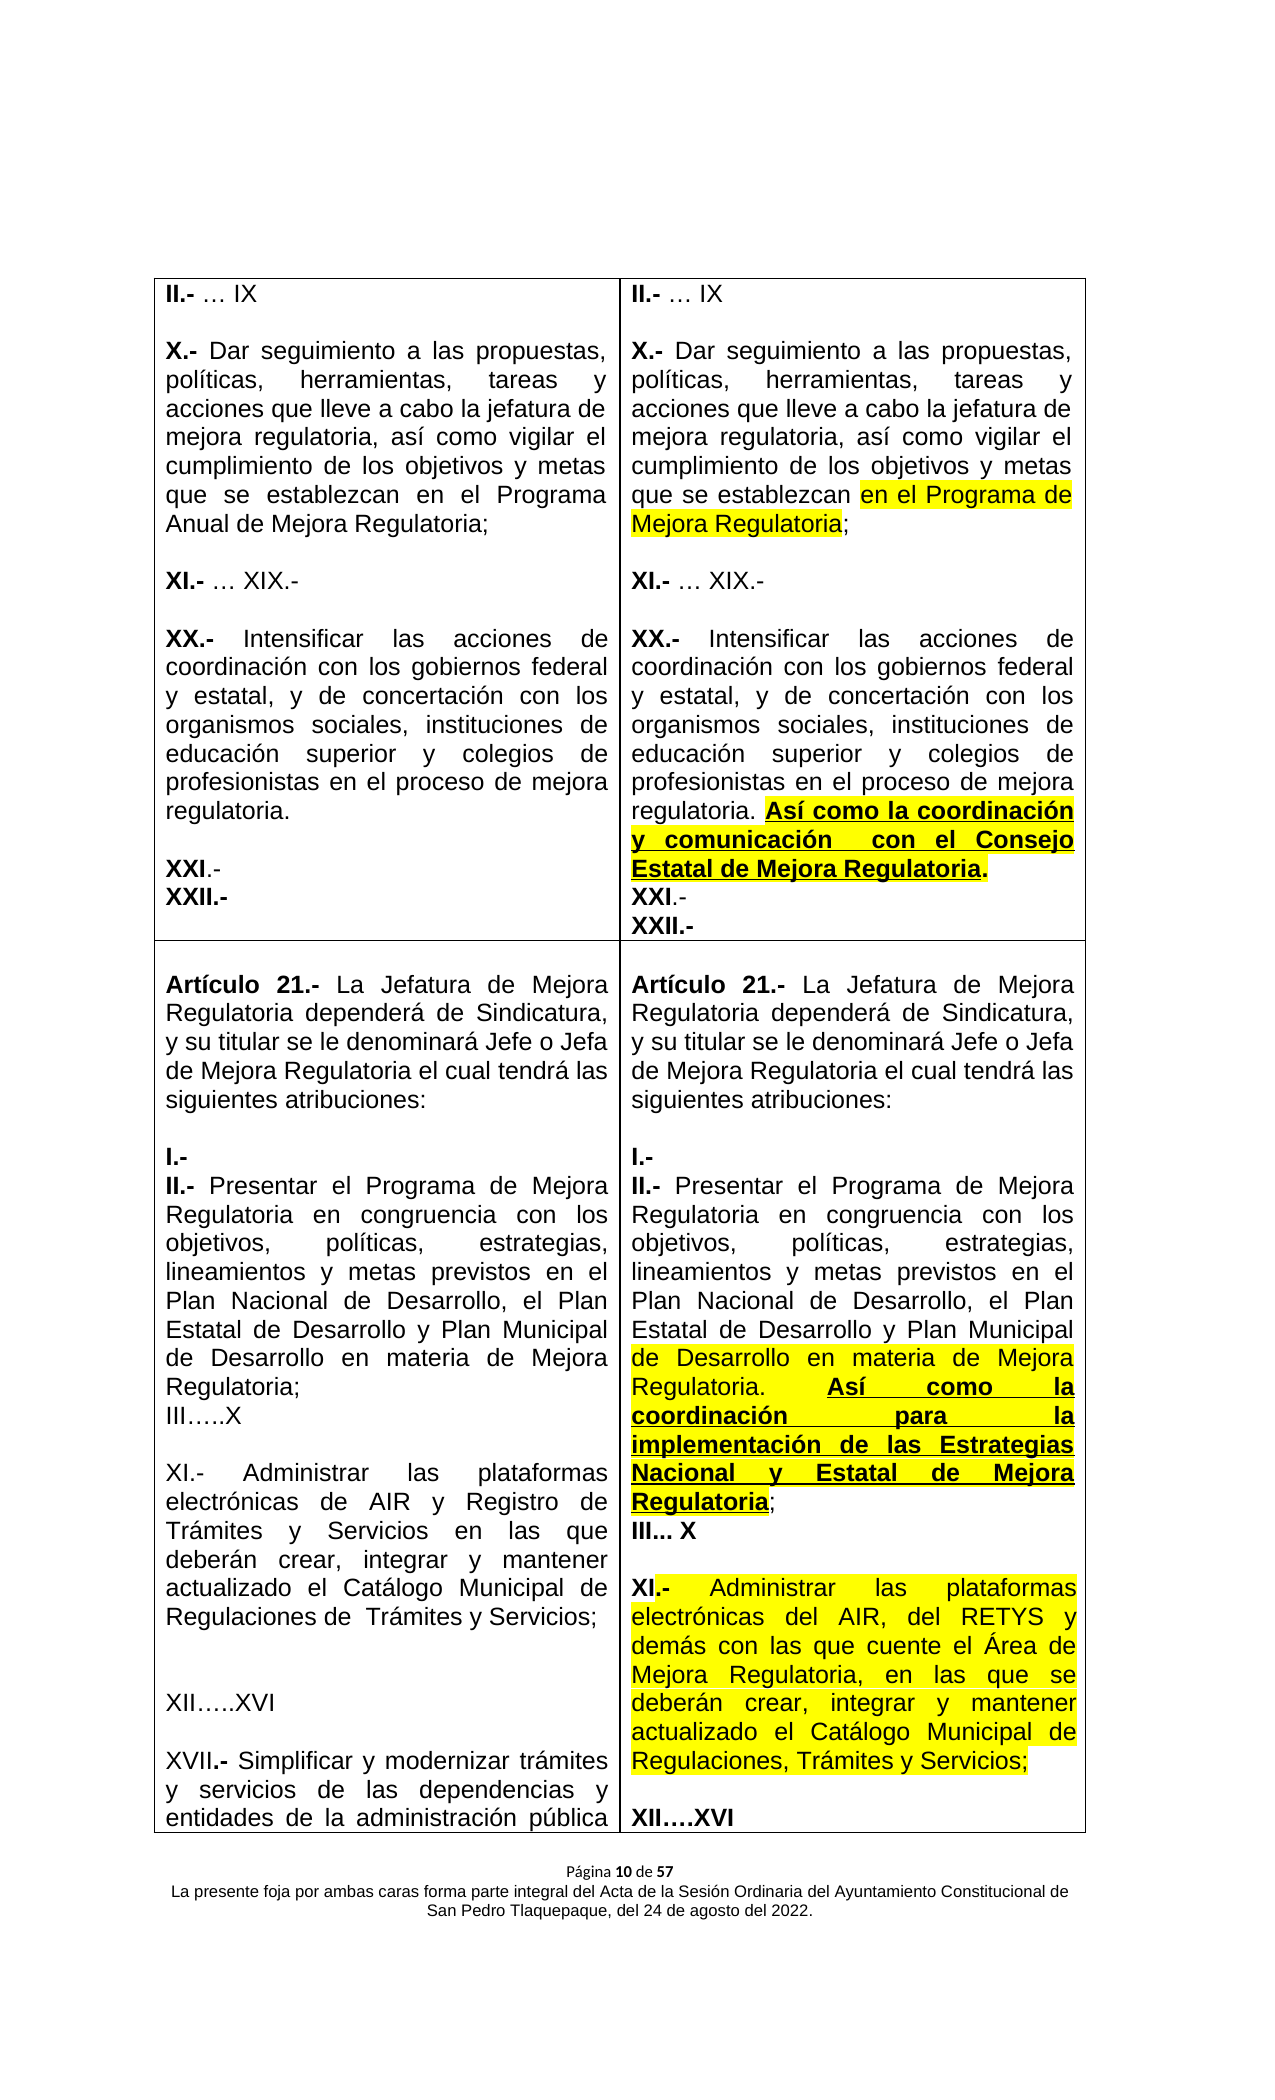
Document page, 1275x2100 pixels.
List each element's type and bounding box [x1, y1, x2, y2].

table_cell [621, 279, 1085, 940]
table_cell [621, 941, 1085, 1832]
table_cell [155, 279, 619, 940]
table_cell [155, 941, 619, 1832]
